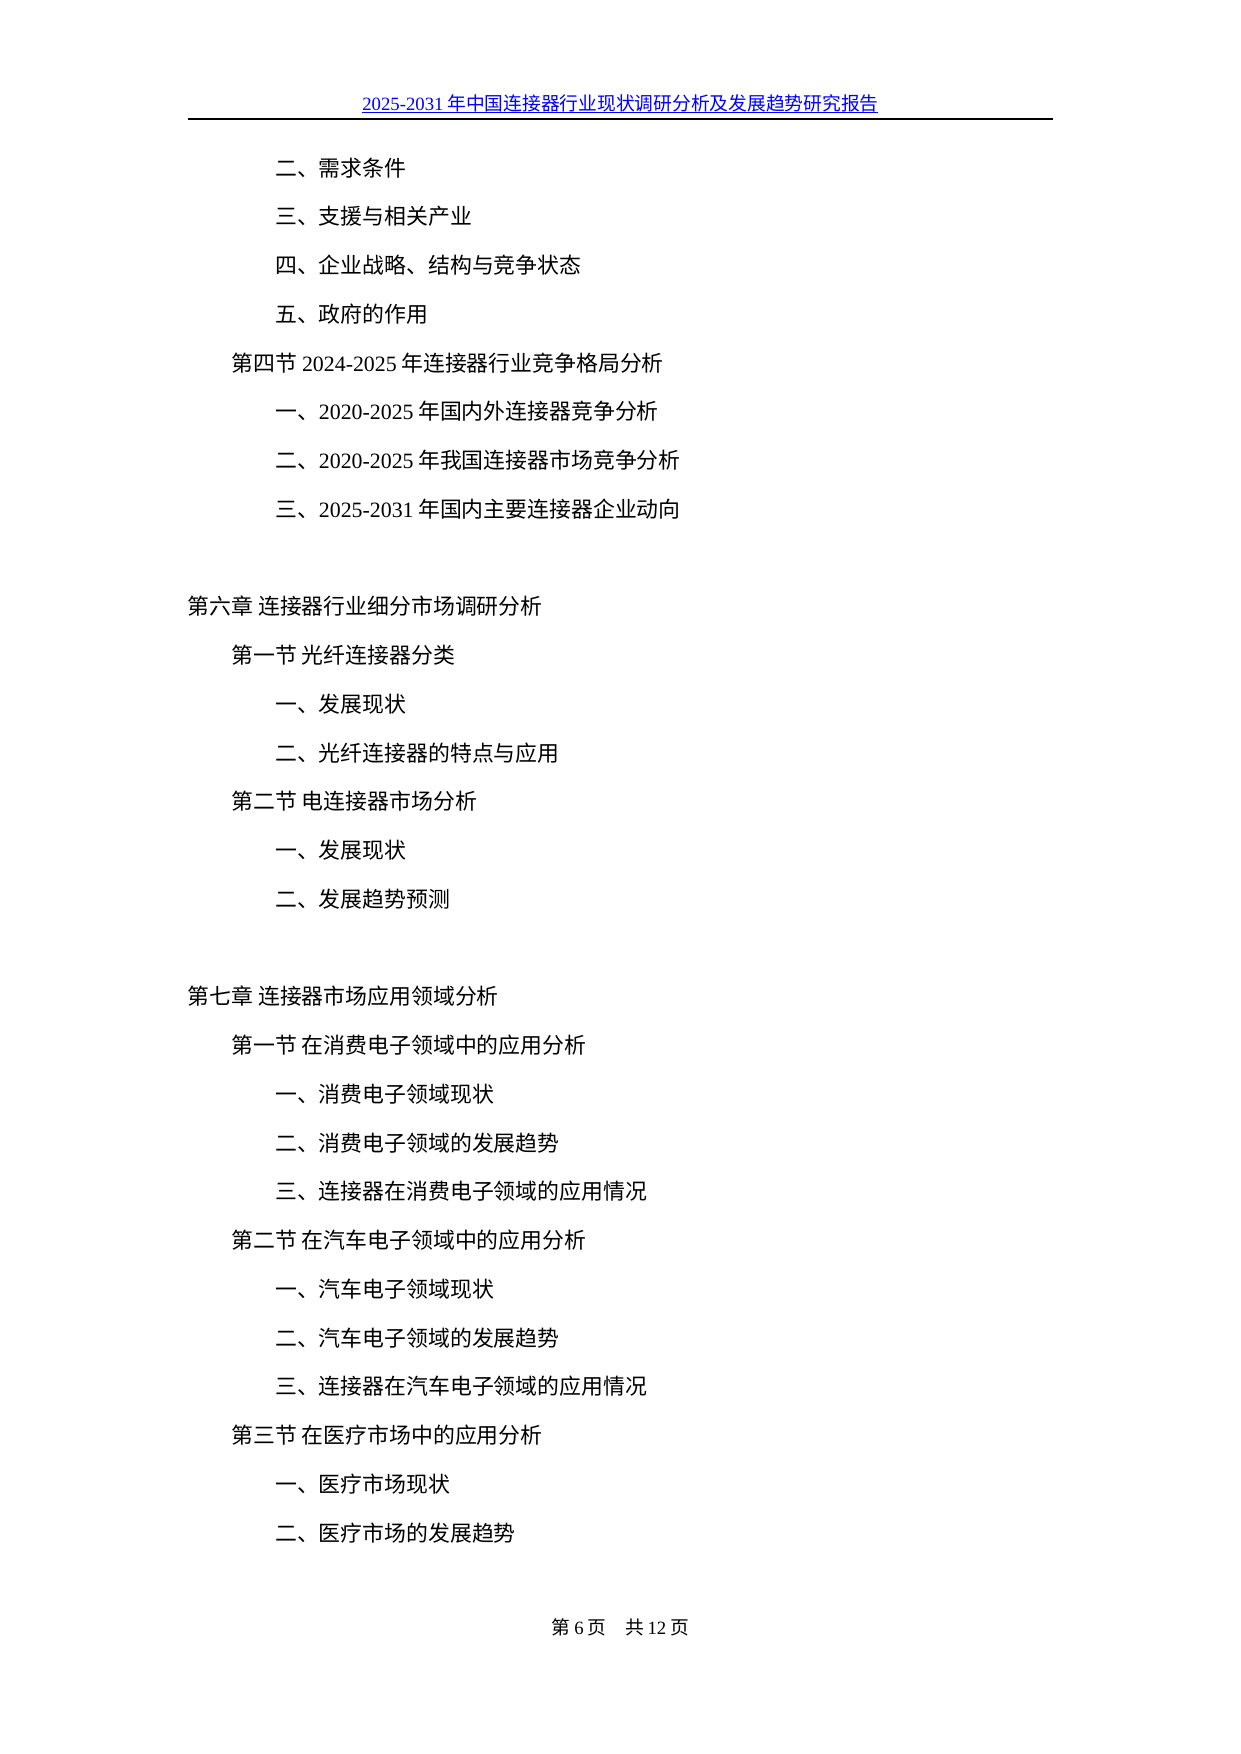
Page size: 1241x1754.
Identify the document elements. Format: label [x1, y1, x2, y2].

text [187, 150, 1053, 1548]
